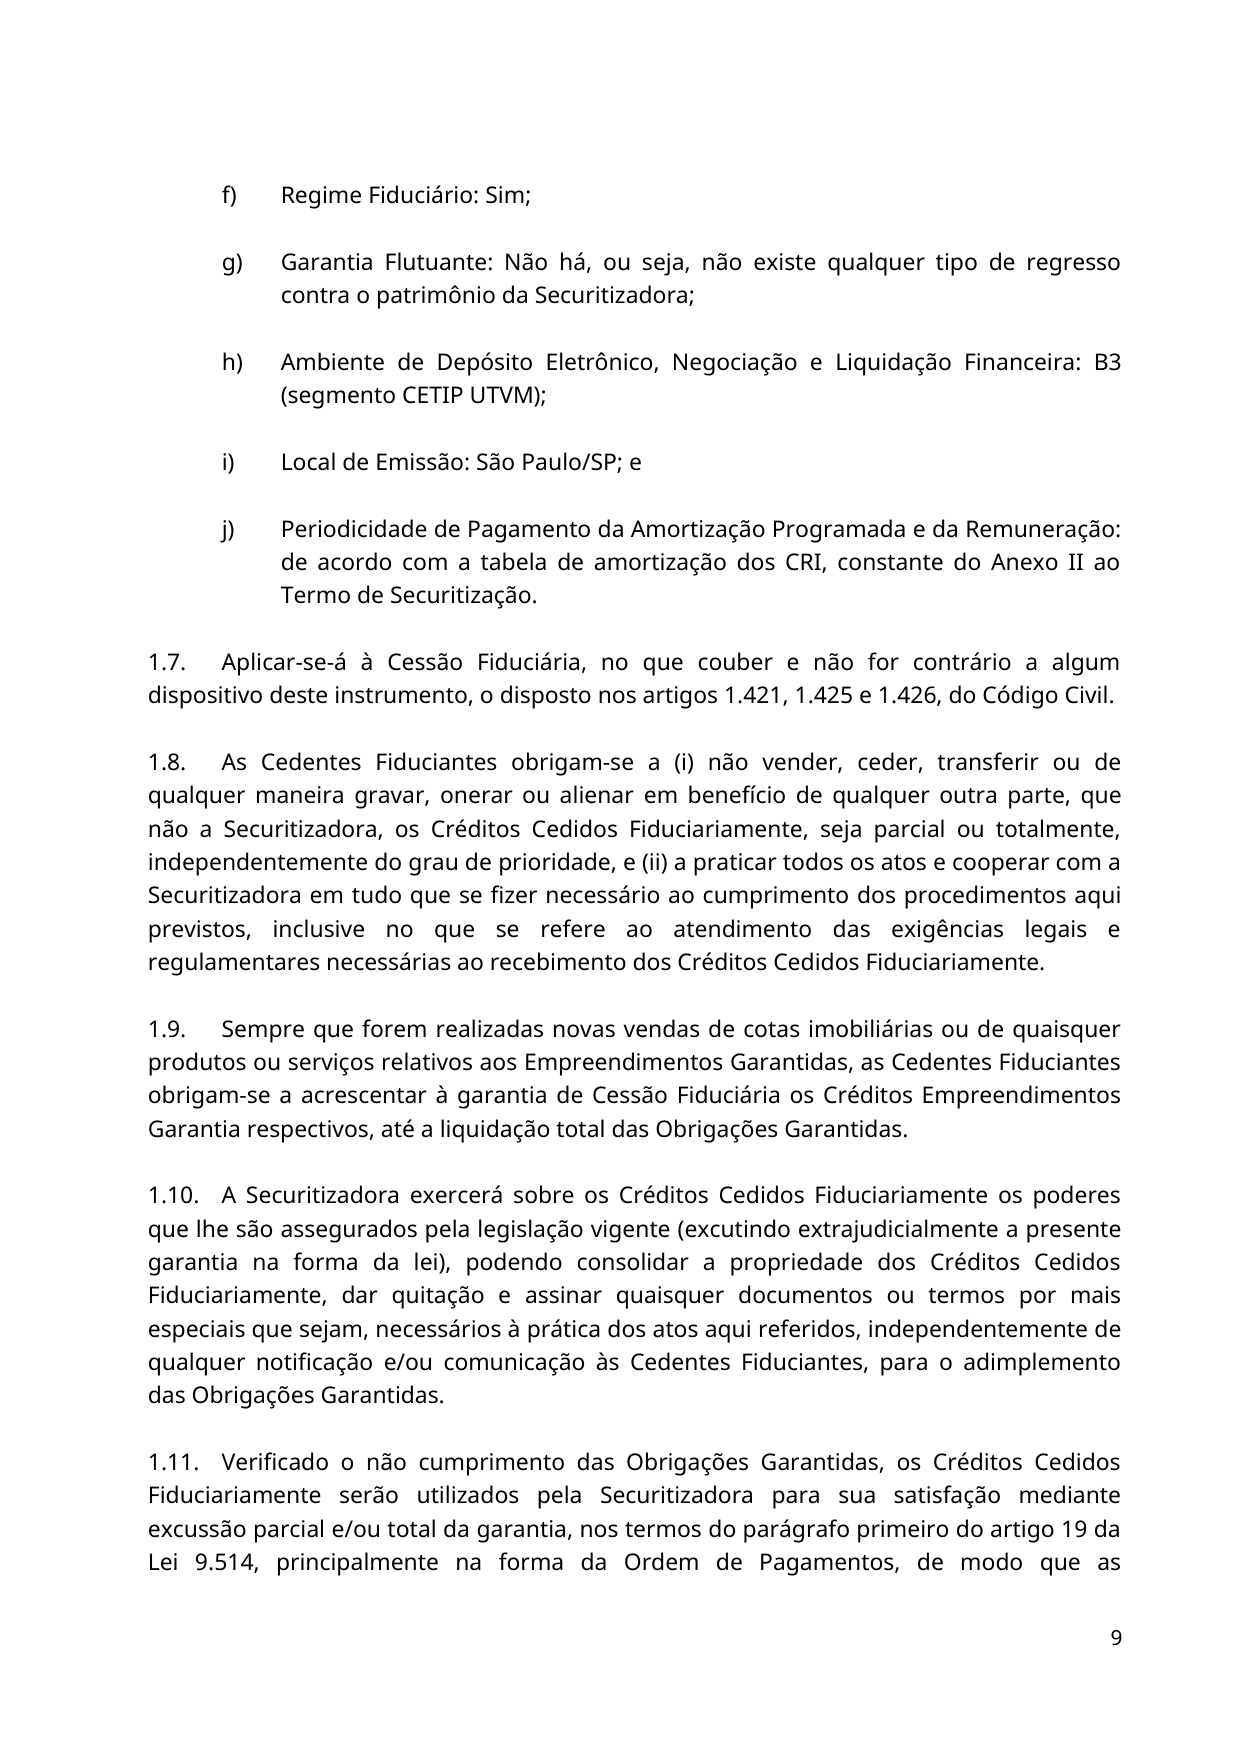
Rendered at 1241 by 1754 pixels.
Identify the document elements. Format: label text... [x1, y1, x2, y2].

list Aplicar-se-á à Cessão Fiduciária, no que couber e não for contrário a algum dispositivo deste instrumento, o disposto nos artigos 1.421, 1.425 e 1.426, do Código Civil. [148, 644, 1122, 711]
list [148, 1444, 1122, 1577]
list Periodicidade de Pagamento da Amortização Programada e da Remuneração: de acordo com a tabela de amortização dos CRI, constante do Anexo II ao Termo de Securitização. [222, 511, 1122, 611]
list Sempre que forem realizadas novas vendas de cotas imobiliárias ou de quaisquer produtos ou serviços relativos aos Empreendimentos Garantidas, as Cedentes Fiduciantes obrigam-se a acrescentar à garantia de Cessão Fiduciária os Créditos Empreendimentos Garantia respectivos, até a liquidação total das Obrigações Garantidas. [148, 1011, 1122, 1144]
list Ambiente de Depósito Eletrônico, Negociação e Liquidação Financeira: B3 (segmento CETIP UTVM); [222, 344, 1122, 411]
list Regime Fiduciário: Sim; [222, 177, 1122, 211]
list Local de Emissão: São Paulo/SP; e [222, 444, 1122, 477]
list Garantia Flutuante: Não há, ou seja, não existe qualquer tipo de regresso contra o patrimônio da Securitizadora; [222, 244, 1122, 311]
list A Securitizadora exercerá sobre os Créditos Cedidos Fiduciariamente os poderes que lhe são assegurados pela legislação vigente (excutindo extrajudicialmente a presente garantia na forma da lei), podendo consolidar a propriedade dos Créditos Cedidos Fiduciariamente, dar quitação e assinar quaisquer documentos ou termos por mais especiais que sejam, necessários à prática dos atos aqui referidos, independentemente de qualquer notificação e/ou comunicação às Cedentes Fiduciantes, para o adimplemento das Obrigações Garantidas. [148, 1177, 1122, 1411]
list As Cedentes Fiduciantes obrigam-se a (i) não vender, ceder, transferir ou de qualquer maneira gravar, onerar ou alienar em benefício de qualquer outra parte, que não a Securitizadora, os Créditos Cedidos Fiduciariamente, seja parcial ou totalmente, independentemente do grau de prioridade, e (ii) a praticar todos os atos e cooperar com a Securitizadora em tudo que se fizer necessário ao cumprimento dos procedimentos aqui previstos, inclusive no que se refere ao atendimento das exigências legais e regulamentares necessárias ao recebimento dos Créditos Cedidos Fiduciariamente. [148, 744, 1122, 977]
